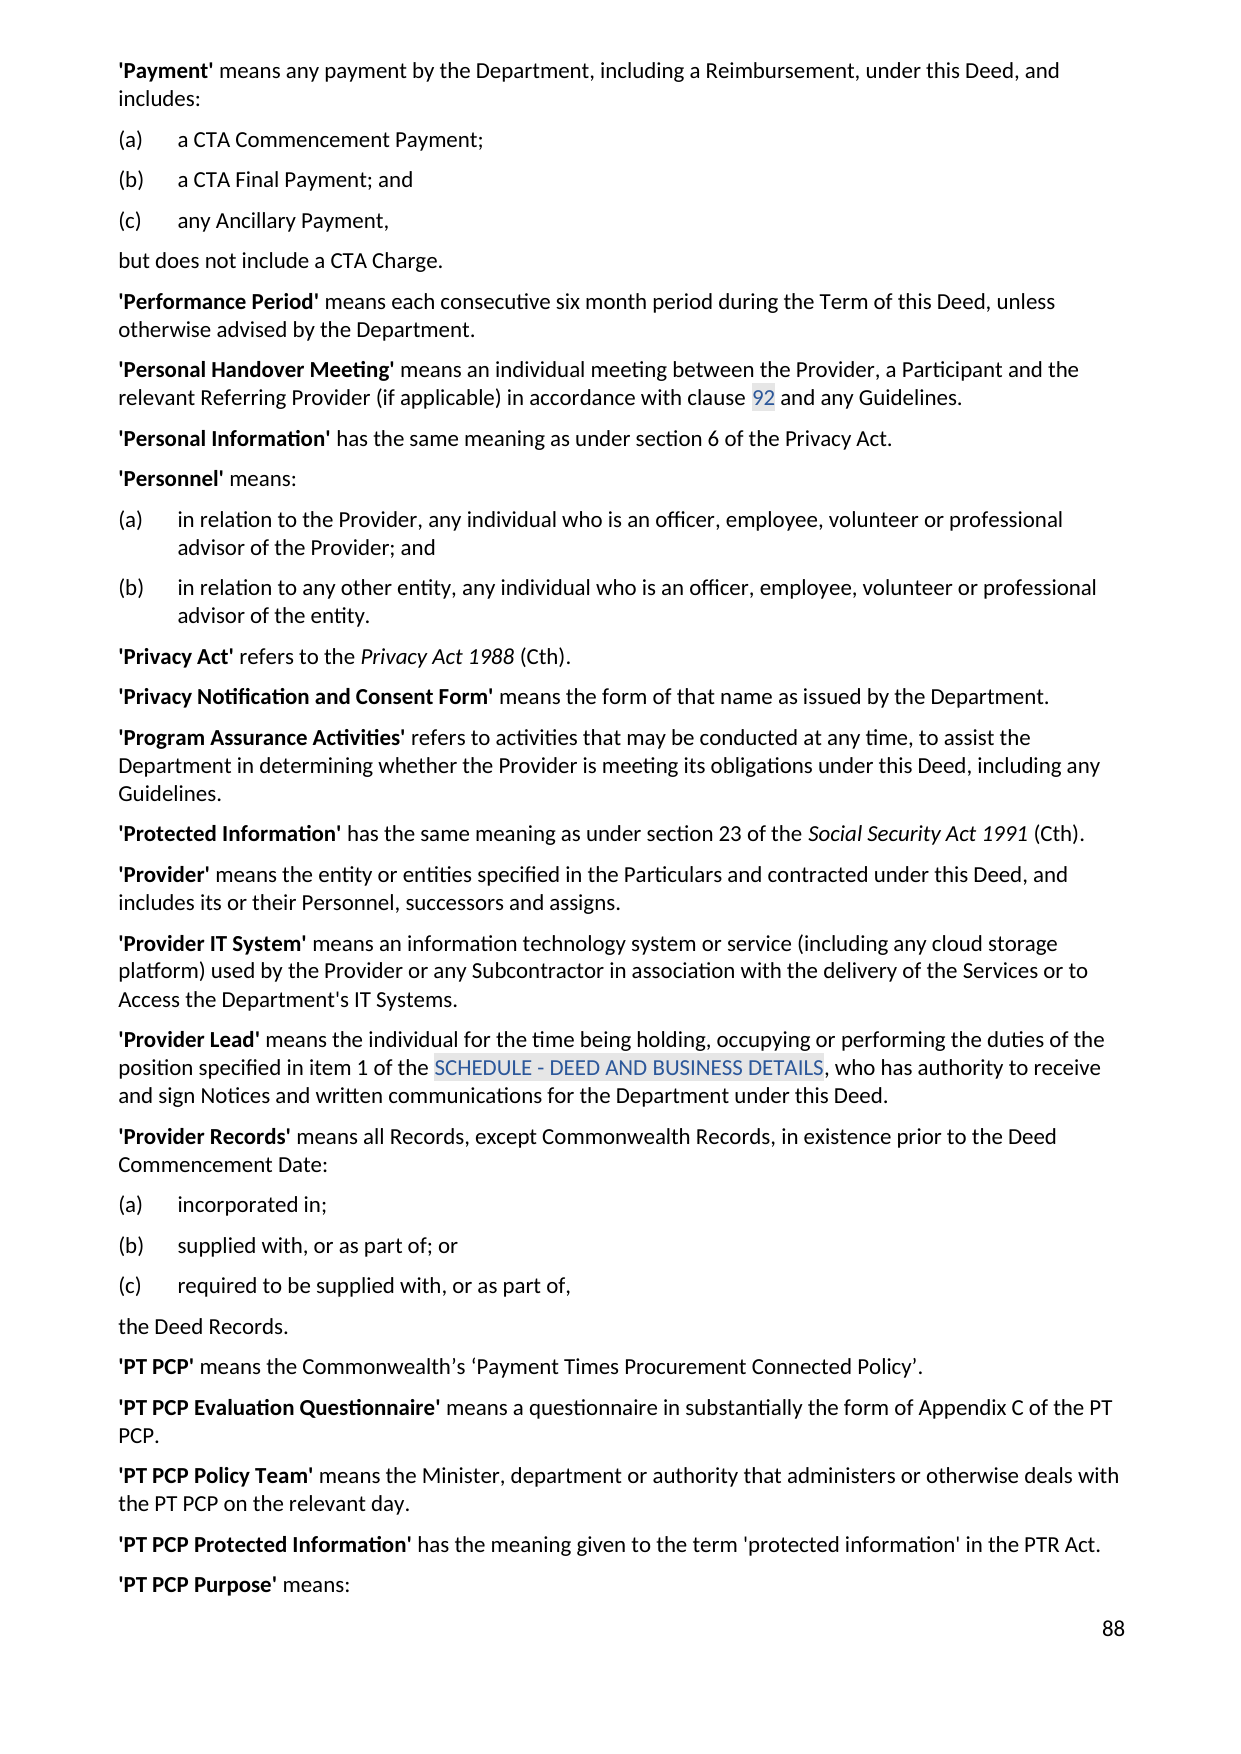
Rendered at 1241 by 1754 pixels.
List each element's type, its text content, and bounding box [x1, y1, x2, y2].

text in relation to the Provider, any individual who is an officer, employee, volunteer or professional advisor of the Provider; and [118, 505, 1125, 561]
text 'Privacy Notification and Consent Form' means the form of that name as issued by the Department. [118, 682, 1125, 711]
text a CTA Commencement Payment; [118, 125, 1125, 153]
text incorporated in; [118, 1190, 1125, 1218]
text 'Program Assurance Activities' refers to activities that may be conducted at any time, to assist the Department in determining whether the Provider is meeting its obligations under this Deed, including any Guidelines. [118, 723, 1125, 807]
text any Ancillary Payment, [118, 206, 1125, 234]
text 'Performance Period' means each consecutive six month period during the Term of this Deed, unless otherwise advised by the Department. [118, 287, 1125, 343]
text but does not include a CTA Charge. [118, 246, 1125, 274]
text 'PT PCP Protected Information' has the meaning given to the term 'protected information' in the PTR Act. [118, 1530, 1125, 1558]
text 'Provider IT System' means an information technology system or service (including any cloud storage platform) used by the Provider or any Subcontractor in association with the delivery of the Services or to Access the Department's IT Systems. [118, 929, 1125, 1013]
text 'PT PCP Policy Team' means the Minister, department or authority that administers or otherwise deals with the PT PCP on the relevant day. [118, 1461, 1125, 1517]
text 'Personnel' means: [118, 464, 1125, 492]
text 'Protected Information' has the same meaning as under section 23 of the Social Security Act 1991 (Cth). [118, 819, 1125, 848]
text 'PT PCP Evaluation Questionnaire' means a questionnaire in substantially the form of Appendix C of the PT PCP. [118, 1393, 1125, 1449]
text the Deed Records. [118, 1312, 1125, 1340]
text in relation to any other entity, any individual who is an officer, employee, volunteer or professional advisor of the entity. [118, 573, 1125, 629]
text 'Personal Handover Meeting' means an individual meeting between the Provider, a Participant and the relevant Referring Provider (if applicable) in accordance with clause 92 and any Guidelines. [118, 355, 1125, 411]
text a CTA Final Payment; and [118, 165, 1125, 193]
text 'Provider Records' means all Records, except Commonwealth Records, in existence prior to the Deed Commencement Date: [118, 1122, 1125, 1178]
text 'Payment' means any payment by the Department, including a Reimbursement, under this Deed, and includes: [118, 56, 1125, 112]
text 'Personal Information' has the same meaning as under section 6 of the Privacy Act. [118, 424, 1125, 452]
text 'PT PCP' means the Commonwealth’s ‘Payment Times Procurement Connected Policy’. [118, 1352, 1125, 1380]
text 'Privacy Act' refers to the Privacy Act 1988 (Cth). [118, 642, 1125, 670]
text required to be supplied with, or as part of, [118, 1271, 1125, 1299]
text 'PT PCP Purpose' means: [118, 1571, 1125, 1598]
text 'Provider' means the entity or entities specified in the Particulars and contracted under this Deed, and includes its or their Personnel, successors and assigns. [118, 860, 1125, 916]
text supplied with, or as part of; or [118, 1231, 1125, 1259]
text 'Provider Lead' means the individual for the time being holding, occupying or performing the duties of the position specified in item 1 of the SCHEDULE - DEED AND BUSINESS DETAILS, who has authority to receive and sign Notices and written communications for the Department under this Deed. [118, 1025, 1125, 1109]
